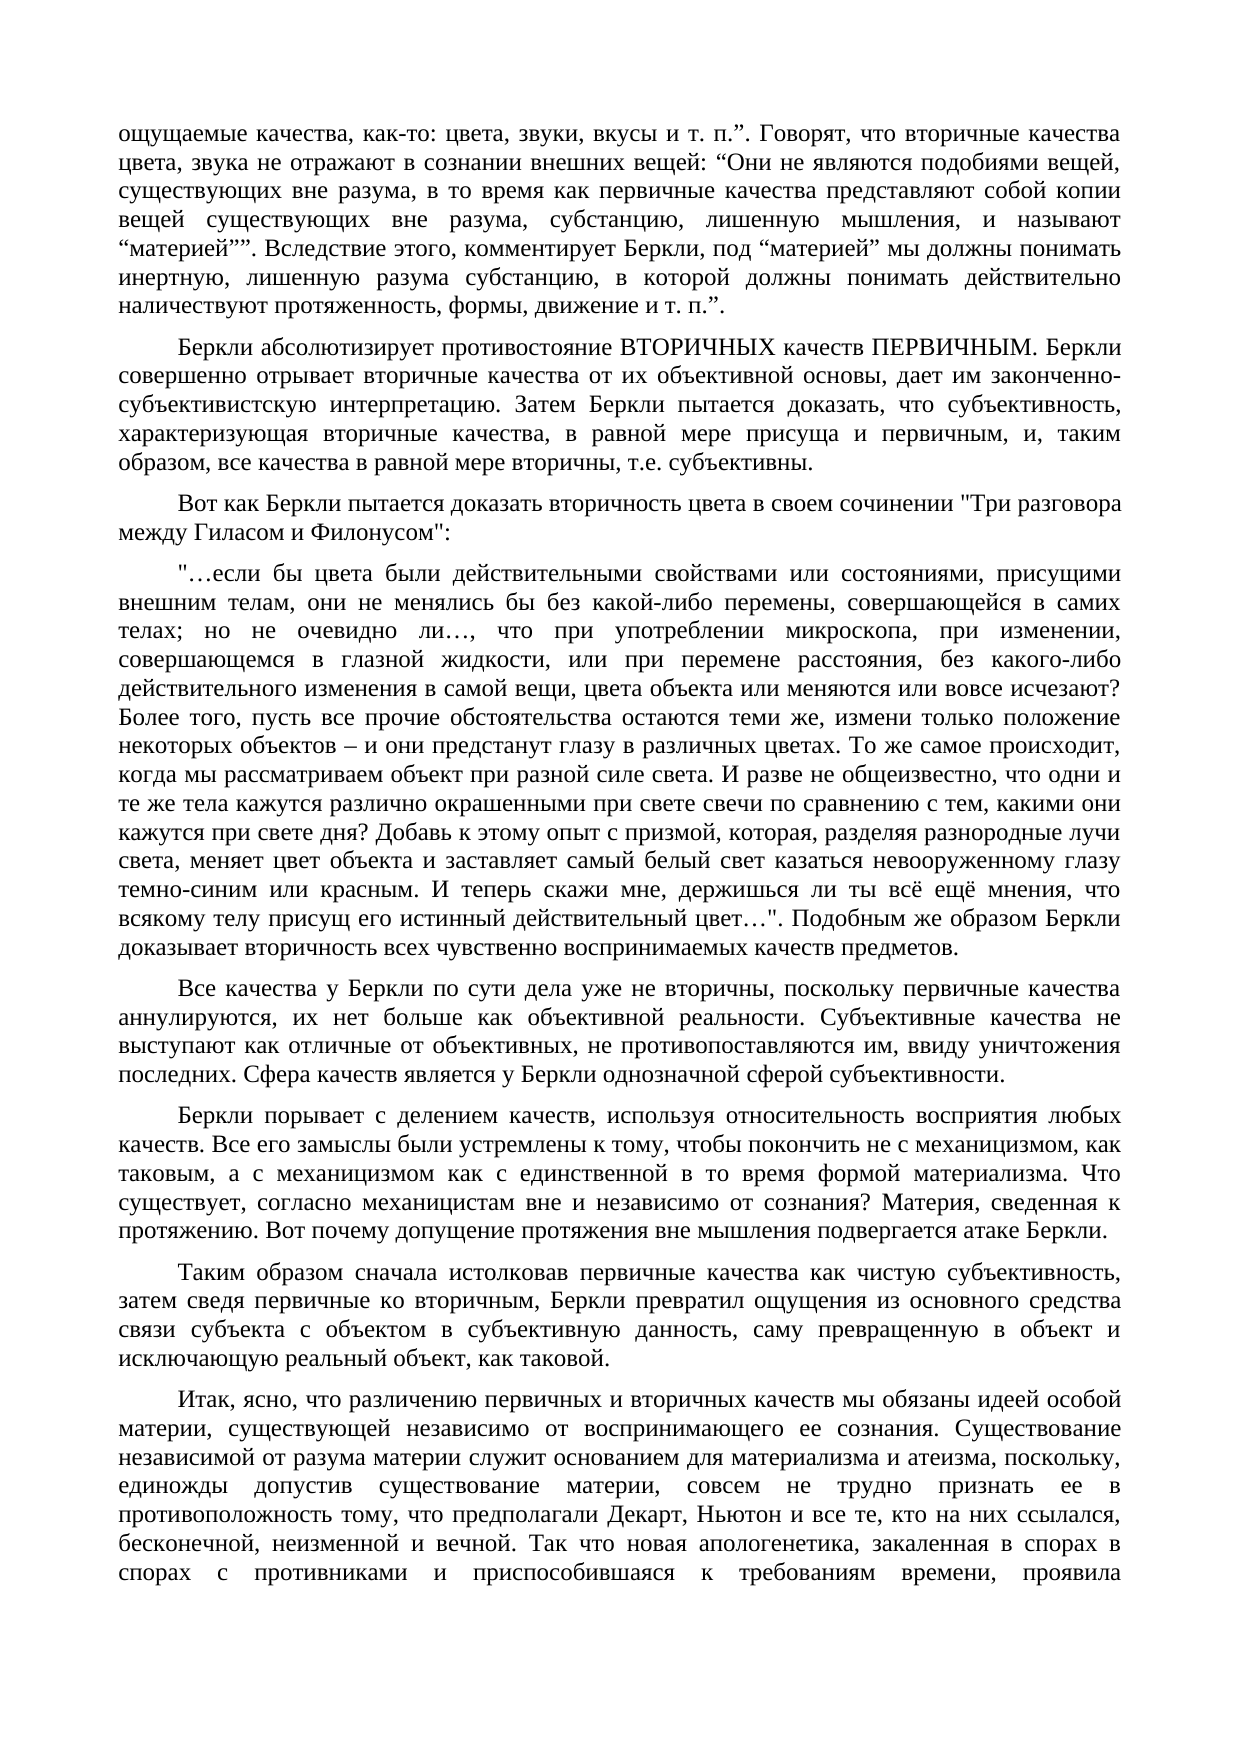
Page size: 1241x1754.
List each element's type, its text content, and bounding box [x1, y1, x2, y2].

text Беркли абсолютизирует противостояние ВТОРИЧНЫХ качеств ПЕРВИЧНЫМ. Беркли совершенно отрывает вторичные качества от их объективной основы, дает им законченно-субъективистскую интерпретацию. Затем Беркли пытается доказать, что субъективность, характеризующая вторичные качества, в равной мере присуща и первичным, и, таким образом, все качества в равной мере вторичны, т.е. субъективны. [118, 332, 1122, 476]
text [118, 118, 1122, 319]
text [118, 1384, 1122, 1586]
text "…если бы цвета были действительными свойствами или состояниями, присущими внешним телам, они не менялись бы без какой-либо перемены, совершающейся в самих телах; но не очевидно ли…, что при употреблении микроскопа, при изменении, совершающемся в глазной жидкости, или при перемене расстояния, без какого-либо действительного изменения в самой вещи, цвета объекта или меняются или вовсе исчезают? Более того, пусть все прочие обстоятельства остаются теми же, измени только положение некоторых объектов – и они предстанут глазу в различных цветах. То же самое происходит, когда мы рассматриваем объект при разной силе света. И разве не общеизвестно, что одни и те же тела кажутся различно окрашенными при свете свечи по сравнению с тем, какими они кажутся при свете дня? Добавь к этому опыт с призмой, которая, разделяя разнородные лучи света, меняет цвет объекта и заставляет самый белый свет казаться невооруженному глазу темно-синим или красным. И теперь скажи мне, держишься ли ты всё ещё мнения, что всякому телу присущ его истинный действительный цвет…". Подобным же образом Беркли доказывает вторичность всех чувственно воспринимаемых качеств предметов. [118, 558, 1122, 961]
text Все качества у Беркли по сути дела уже не вторичны, поскольку первичные качества аннулируются, их нет больше как объективной реальности. Субъективные качества не выступают как отличные от объективных, не противопоставляются им, ввиду уничтожения последних. Сфера качеств является у Беркли однозначной сферой субъективности. [118, 973, 1122, 1088]
text Таким образом сначала истолковав первичные качества как чистую субъективность, затем сведя первичные ко вторичным, Беркли превратил ощущения из основного средства связи субъекта с объектом в субъективную данность, саму превращенную в объект и исключающую реальный объект, как таковой. [118, 1257, 1122, 1372]
text Вот как Беркли пытается доказать вторичность цвета в своем сочинении "Три разговора между Гиласом и Филонусом": [118, 488, 1122, 546]
text Беркли порывает с делением качеств, используя относительность восприятия любых качеств. Все его замыслы были устремлены к тому, чтобы покончить не с механицизмом, как таковым, а с механицизмом как с единственной в то время формой материализма. Что существует, согласно механицистам вне и независимо от сознания? Материя, сведенная к протяжению. Вот почему допущение протяжения вне мышления подвергается атаке Беркли. [118, 1101, 1122, 1244]
